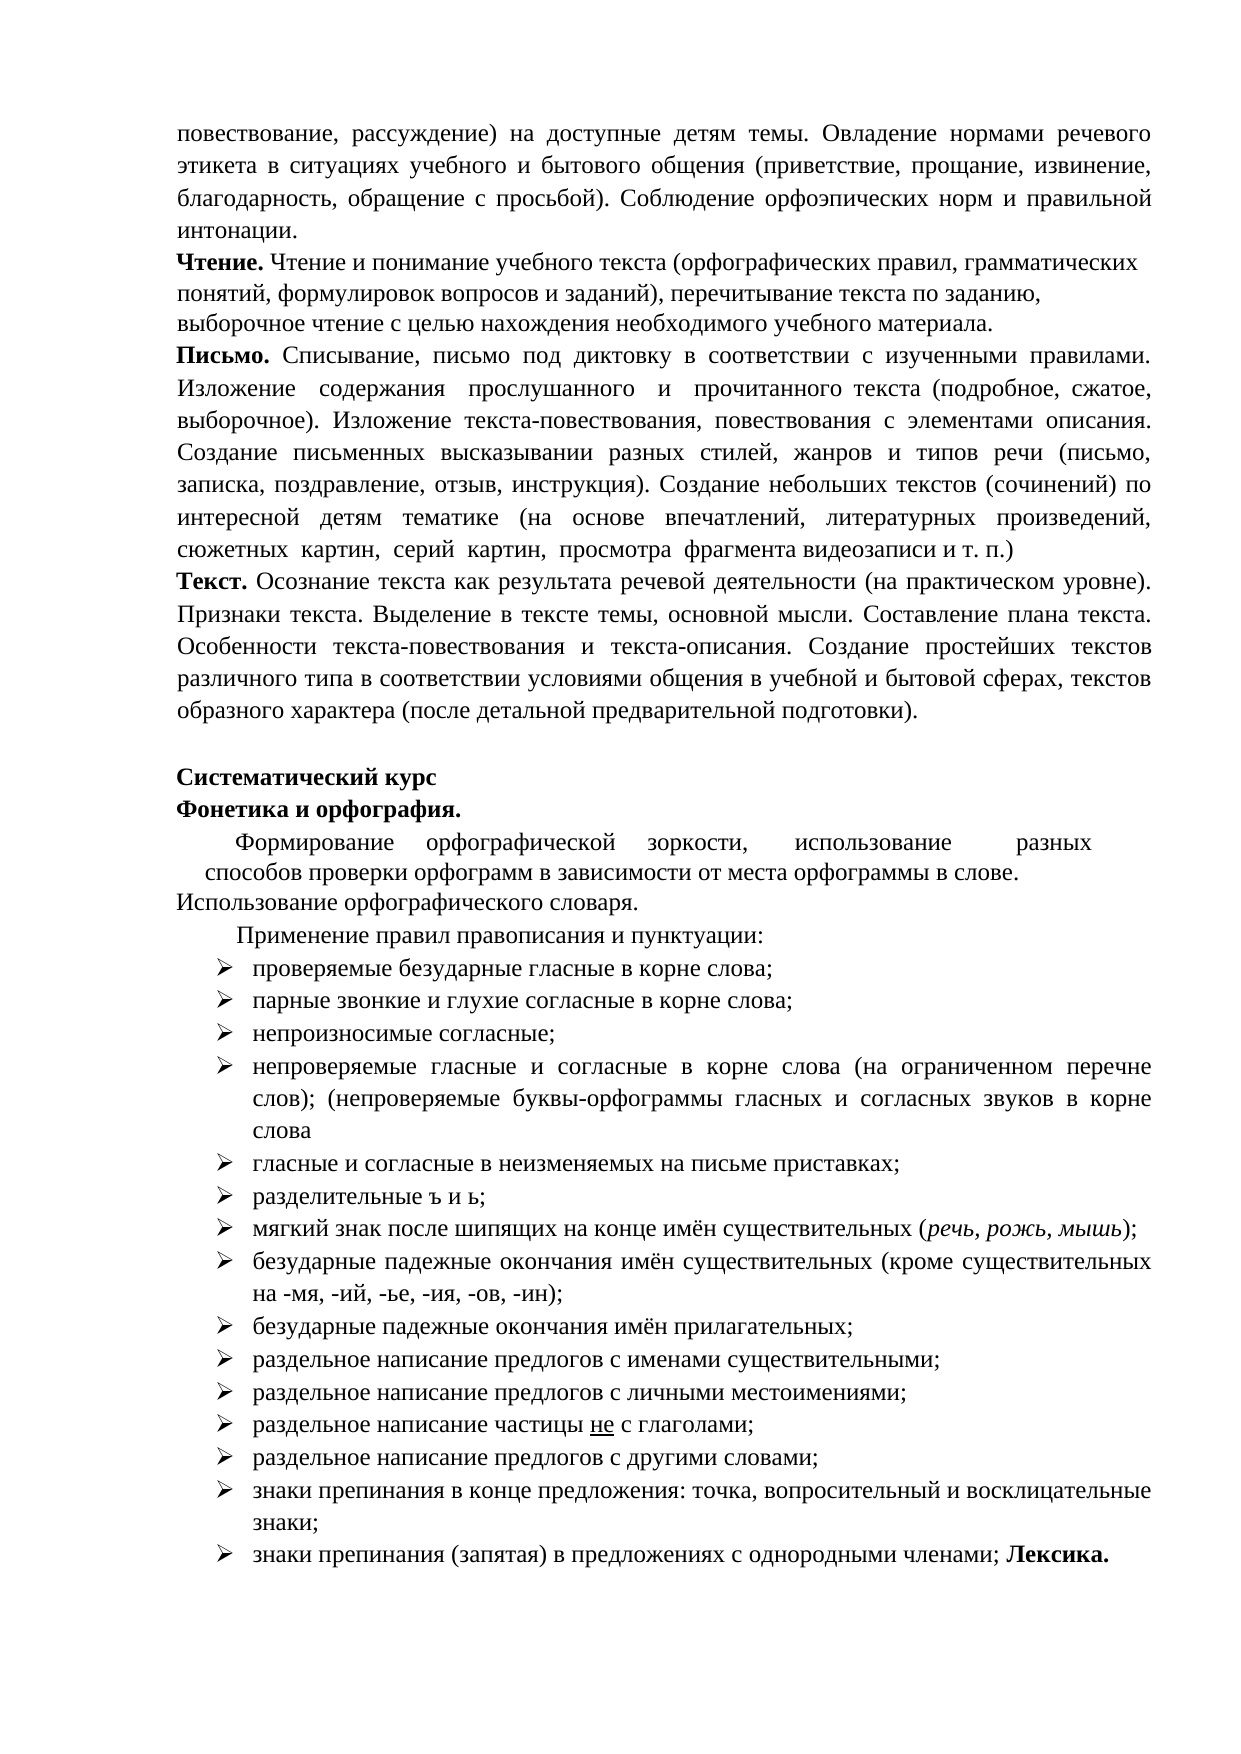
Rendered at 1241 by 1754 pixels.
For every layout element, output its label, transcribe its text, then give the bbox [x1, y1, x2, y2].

text Текст. Осознание текста как результата речевой деятельности (на практическом уровне). Признаки текста. Выделение в тексте темы, основной мысли. Составление плана текста. Особенности текста-повествования и текста-описания. Создание простейших текстов различного типа в соответствии условиями общения в учебной и бытовой сферах, текстов образного характера (после детальной предварительной подготовки). [176, 566, 1152, 724]
list раздельное написание предлогов с другими словами; [215, 1442, 1152, 1471]
text Формирование орфографической зоркости, использование разных способов проверки орфограмм в зависимости от места орфограммы в слове. Использование орфографического словаря. [176, 827, 1153, 916]
list гласные и согласные в неизменяемых на письме приставках; [215, 1148, 1152, 1177]
list раздельное написание частицы не с глаголами; [215, 1409, 1152, 1438]
list безударные падежные окончания имён существительных (кроме существительных на -мя, -ий, -ье, -ия, -ов, -ин); [215, 1246, 1152, 1307]
list парные звонкие и глухие согласные в корне слова; [215, 986, 1152, 1014]
list непроизносимые согласные; [215, 1018, 1152, 1047]
list раздельное написание предлогов с личными местоимениями; [215, 1377, 1152, 1405]
text Чтение. Чтение и понимание учебного текста (орфографических правил, грамматических понятий, формулировок вопросов и заданий), перечитывание текста по заданию, выборочное чтение с целью нахождения необходимого учебного материала. [176, 247, 1153, 336]
list знаки препинания в конце предложения: точка, вопросительный и восклицательные знаки; [215, 1475, 1152, 1536]
list непроверяемые гласные и согласные в корне слова (на ограниченном перечне слов); (непроверяемые буквы-орфограммы гласных и согласных звуков в корне слова [215, 1051, 1152, 1144]
list мягкий знак после шипящих на конце имён существительных (речь, рожь, мышь); [215, 1213, 1152, 1242]
list знаки препинания (запятая) в предложениях с однородными членами; Лексика. [215, 1539, 1152, 1568]
text Фонетика и орфография. [176, 794, 1240, 823]
list безударные падежные окончания имён прилагательных; [215, 1311, 1152, 1340]
text Систематический курс [176, 762, 1240, 790]
text Письмо. Списывание, письмо под диктовку в соответствии с изученными правилами. Изложение содержания прослушанного и прочитанного текста (подробное, сжатое, выборочное). Изложение текста-повествования, повествования с элементами описания. Создание письменных высказывании разных стилей, жанров и типов речи (письмо, записка, поздравление, отзыв, инструкция). Создание небольших текстов (сочинений) по интересной детям тематике (на основе впечатлений, литературных произведений, сюжетных картин, серий картин, просмотра фрагмента видеозаписи и т. п.) [176, 341, 1152, 562]
list раздельное написание предлогов с именами существительными; [215, 1344, 1152, 1373]
text Применение правил правописания и пунктуации: [236, 920, 1152, 949]
list разделительные ъ и ь; [215, 1181, 1152, 1209]
list проверяемые безударные гласные в корне слова; [215, 953, 1152, 982]
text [176, 118, 1152, 243]
